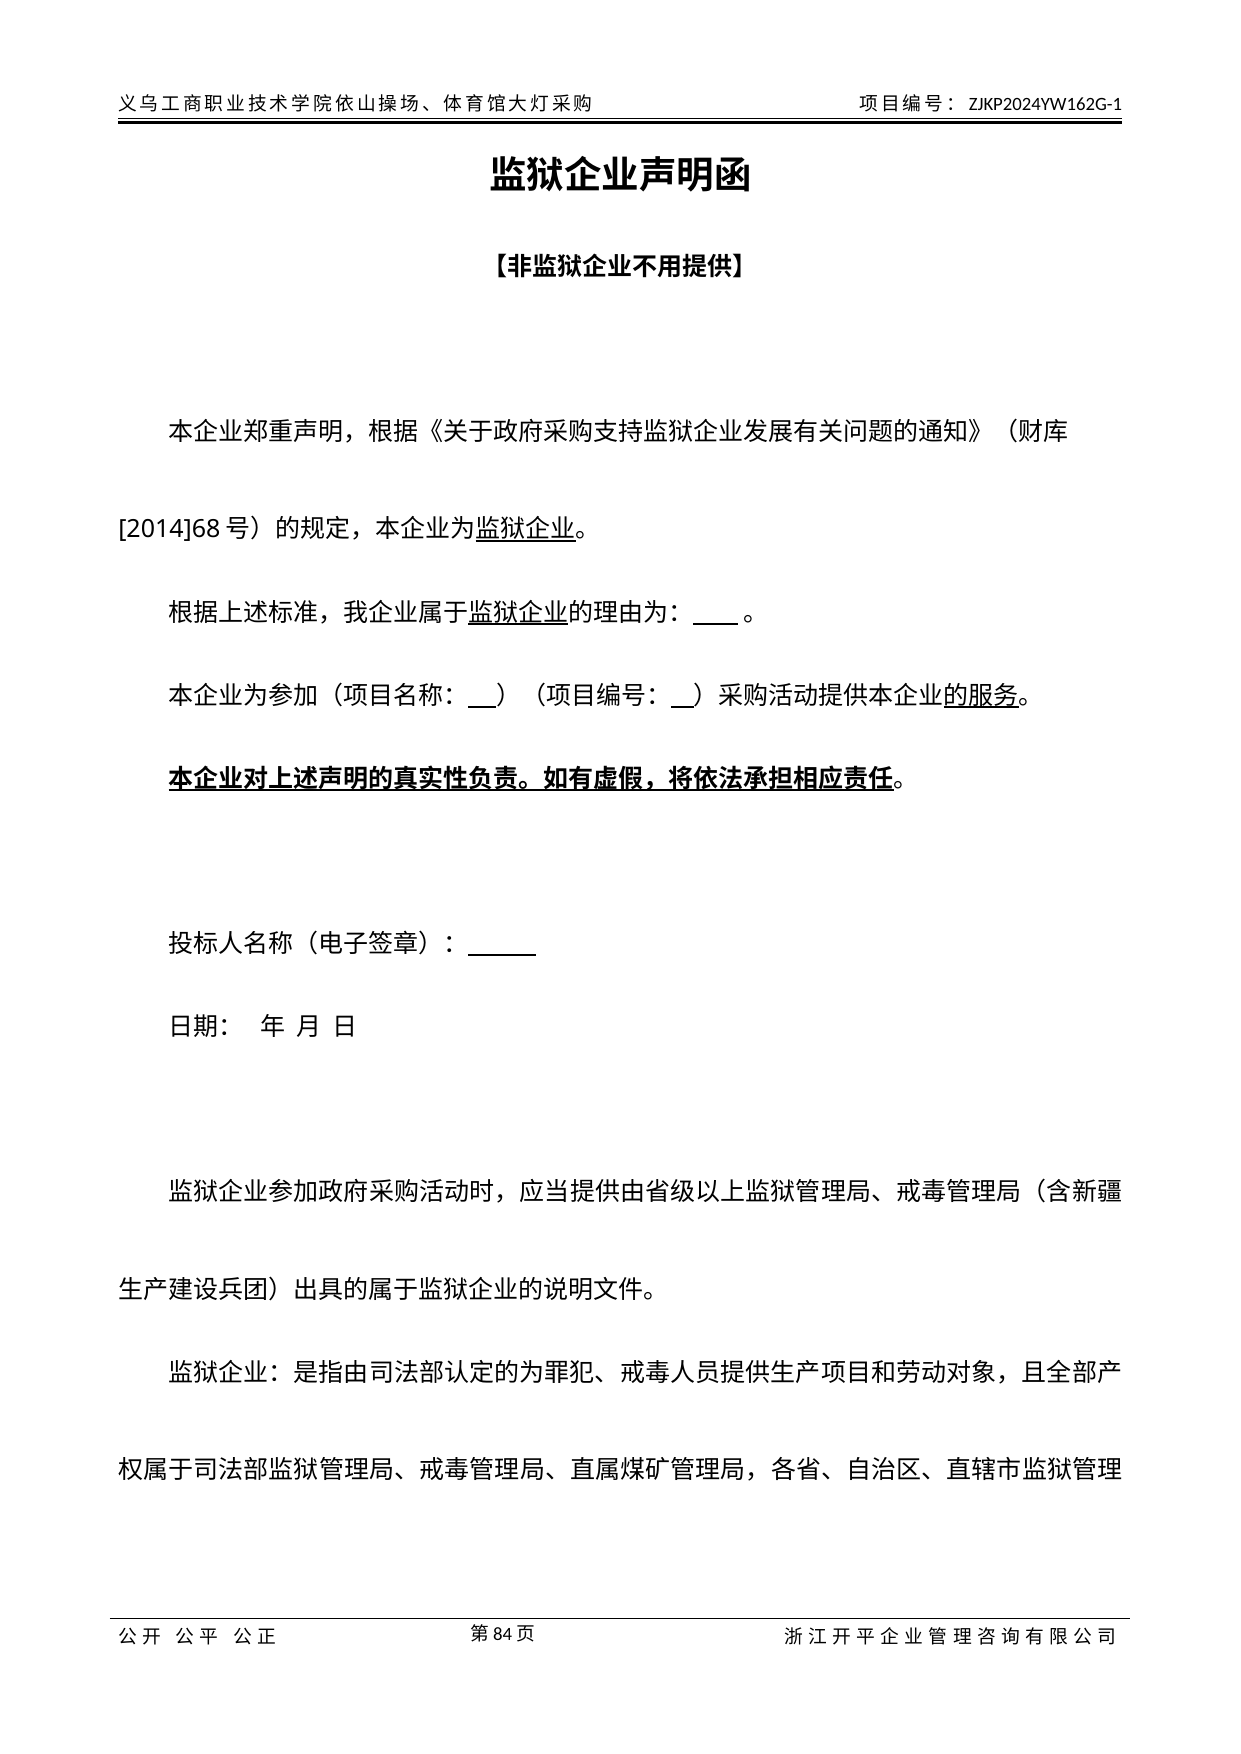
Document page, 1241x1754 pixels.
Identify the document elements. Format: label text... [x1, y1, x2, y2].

text 监狱企业声明函 [118, 140, 1122, 205]
text 根据上述标准，我企业属于监狱企业的理由为： 。 [118, 578, 1122, 643]
text 【非监狱企业不用提供】 [118, 232, 1122, 297]
text 监狱企业参加政府采购活动时，应当提供由省级以上监狱管理局、戒毒管理局（含新疆生产建设兵团）出具的属于监狱企业的说明文件。 [118, 1157, 1122, 1320]
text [118, 1338, 1122, 1500]
text 本企业郑重声明，根据《关于政府采购支持监狱企业发展有关问题的通知》（财库[2014]68号）的规定，本企业为监狱企业。 [118, 397, 1122, 559]
text 本企业为参加（项目名称： ）（项目编号： ）采购活动提供本企业的服务。 [118, 661, 1122, 726]
text 本企业对上述声明的真实性负责。如有虚假，将依法承担相应责任。 [118, 744, 1122, 809]
text 投标人名称（电子签章）： [118, 909, 1122, 974]
text 日期： 年 月 日 [118, 992, 1122, 1057]
